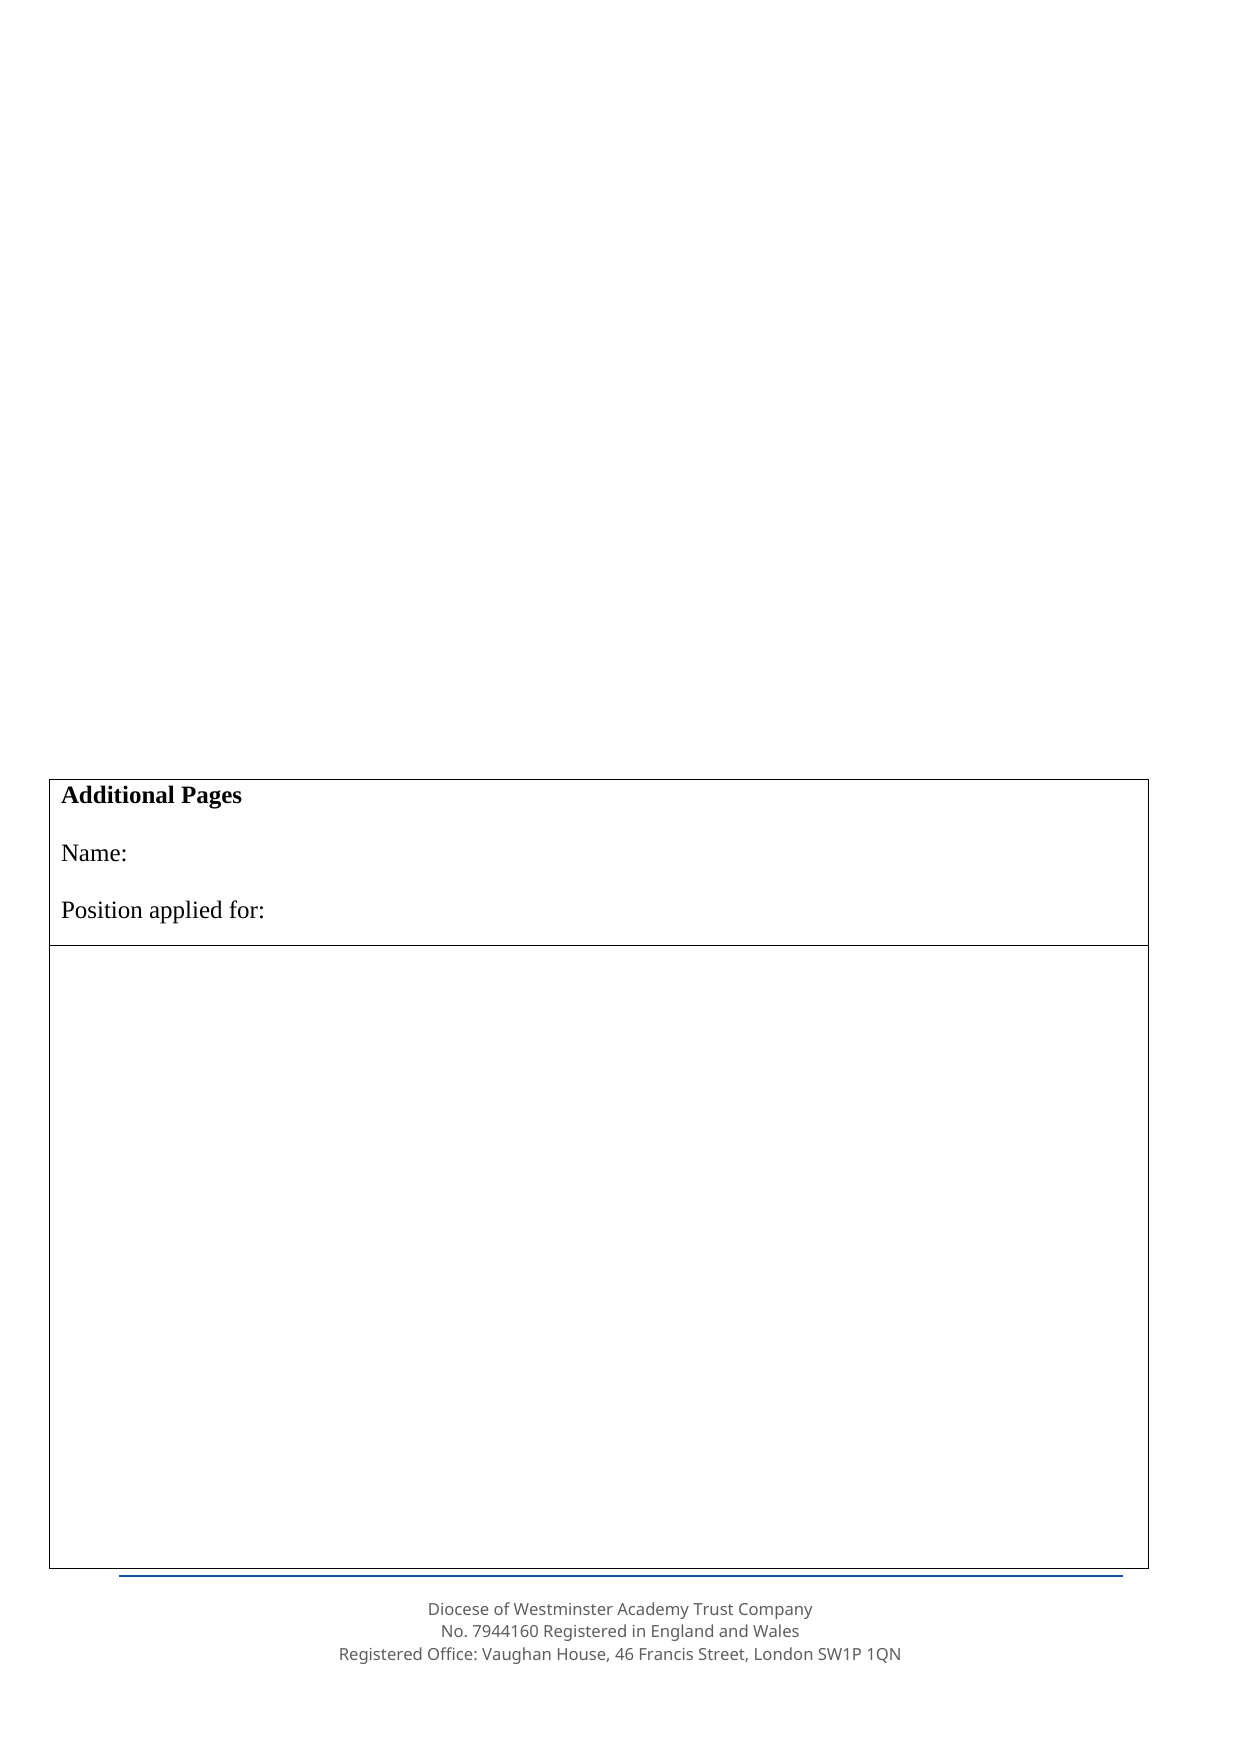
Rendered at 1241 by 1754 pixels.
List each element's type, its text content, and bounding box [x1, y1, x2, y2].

table_header Additional Pages Name: Position applied for: [50, 780, 1148, 945]
table_cell [50, 946, 1148, 1567]
